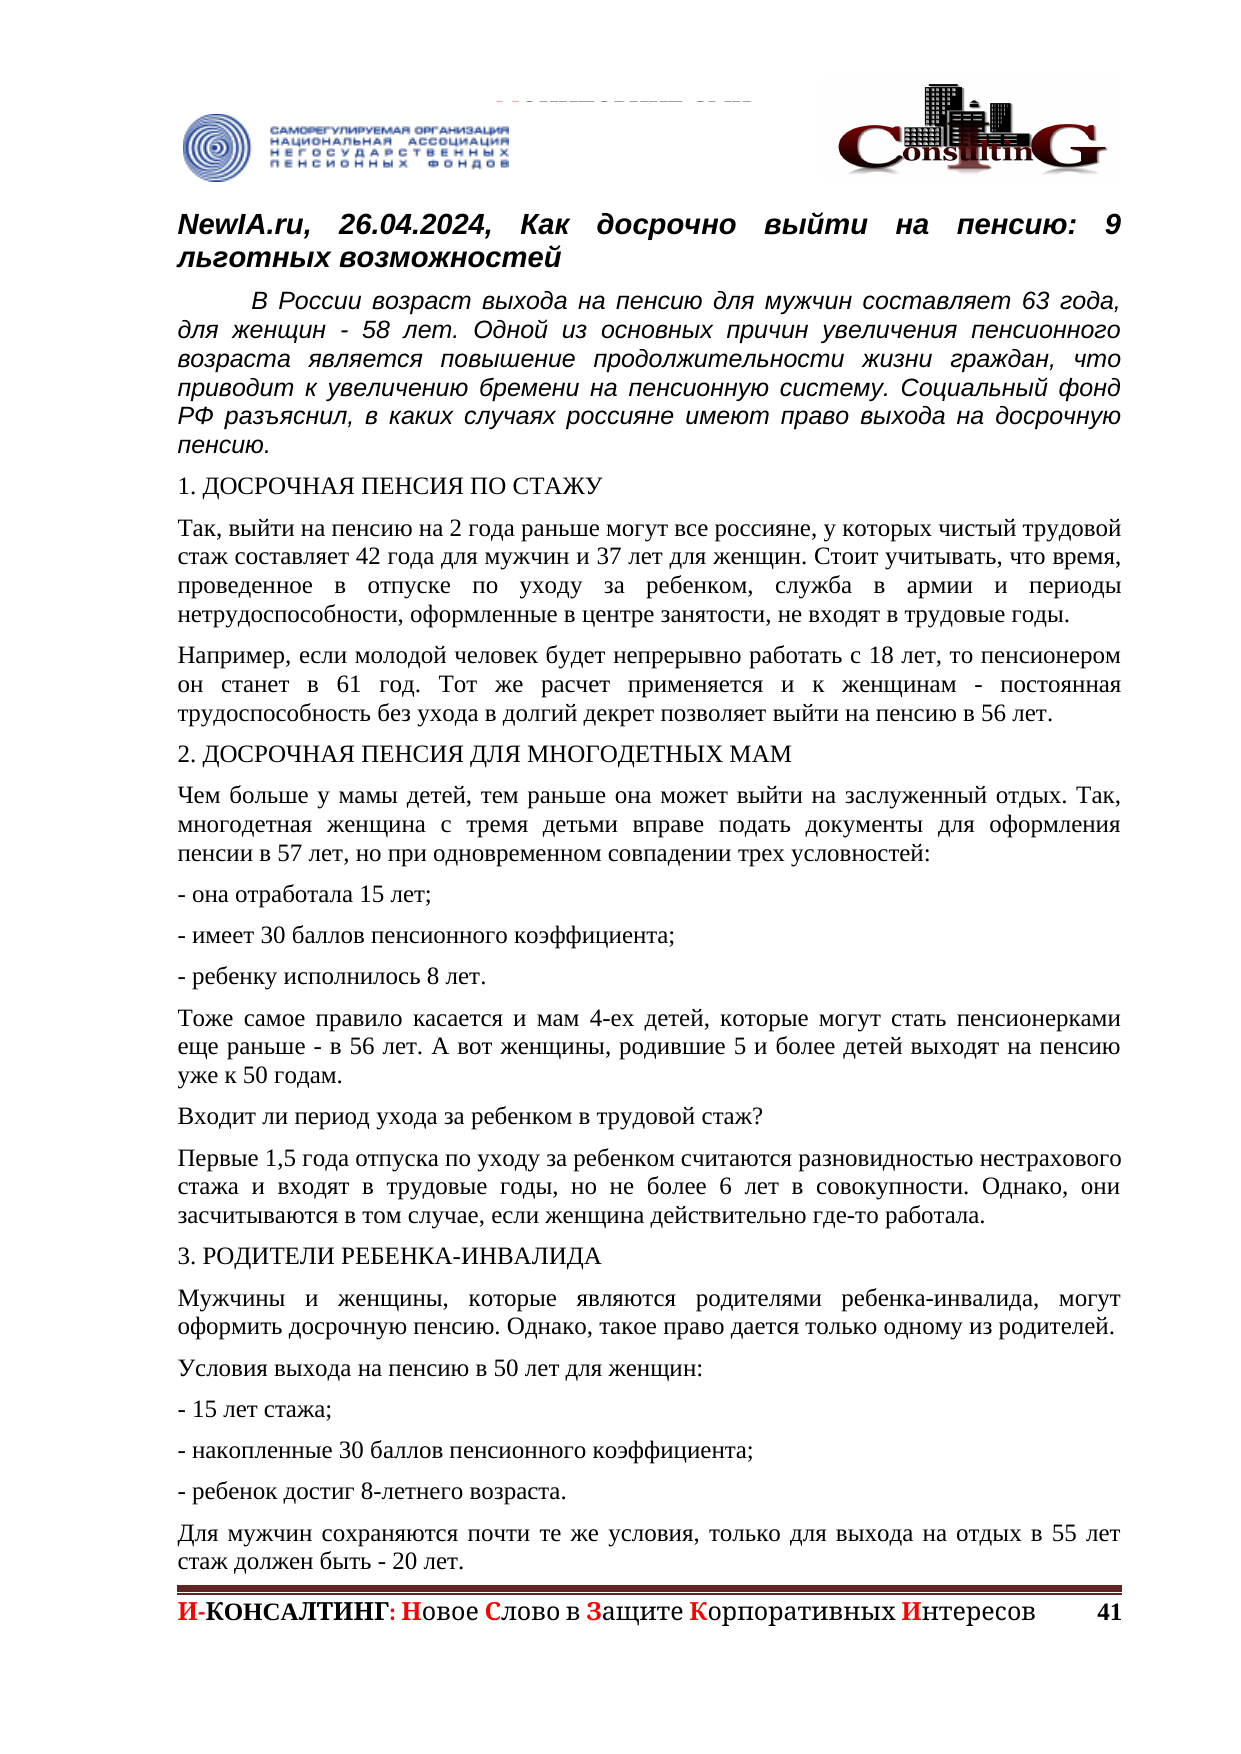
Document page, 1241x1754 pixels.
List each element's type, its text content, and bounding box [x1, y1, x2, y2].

text - накопленные 30 баллов пенсионного коэффициента; [177, 1435, 1122, 1464]
text Тоже самое правило касается и мам 4-ех детей, которые могут стать пенсионерками еще раньше - в 56 лет. А вот женщины, родившие 5 и более детей выходят на пенсию уже к 50 годам. [177, 1003, 1122, 1089]
text - она отработала 15 лет; [177, 879, 1122, 908]
text Мужчины и женщины, которые являются родителями ребенка-инвалида, могут оформить досрочную пенсию. Однако, такое право дается только одному из родителей. [177, 1283, 1122, 1340]
picture [183, 114, 509, 182]
text Для мужчин сохраняются почти те же условия, только для выхода на отдых в 55 лет стаж должен быть - 20 лет. [177, 1518, 1122, 1575]
text Входит ли период ухода за ребенком в трудовой стаж? [177, 1101, 1122, 1130]
text - 15 лет стажа; [177, 1394, 1122, 1423]
text Например, если молодой человек будет непрерывно работать с 18 лет, то пенсионером он станет в 61 год. Тот же расчет применяется и к женщинам - постоянная трудоспособность без ухода в долгий декрет позволяет выйти на пенсию в 56 лет. [177, 640, 1122, 726]
text 2. ДОСРОЧНАЯ ПЕНСИЯ ДЛЯ МНОГОДЕТНЫХ МАМ [177, 739, 1122, 768]
text 1. ДОСРОЧНАЯ ПЕНСИЯ ПО СТАЖУ [177, 471, 1122, 500]
subtitle NewIA.ru, 26.04.2024, Как досрочно выйти на пенсию: 9 льготных возможностей [177, 207, 1122, 274]
text Чем больше у мамы детей, тем раньше она может выйти на заслуженный отдых. Так, многодетная женщина с тремя детьми вправе подать документы для оформления пенсии в 57 лет, но при одновременном совпадении трех условностей: [177, 780, 1122, 866]
text - ребенку исполнилось 8 лет. [177, 961, 1122, 990]
text Условия выхода на пенсию в 50 лет для женщин: [177, 1353, 1122, 1381]
text - имеет 30 баллов пенсионного коэффициента; [177, 920, 1122, 949]
text - ребенок достиг 8-летнего возраста. [177, 1476, 1122, 1505]
text Так, выйти на пенсию на 2 года раньше могут все россияне, у которых чистый трудовой стаж составляет 42 года для мужчин и 37 лет для женщин. Стоит учитывать, что время, проведенное в отпуске по уходу за ребенком, служба в армии и периоды нетрудоспособности, оформленные в центре занятости, не входят в трудовые годы. [177, 513, 1122, 628]
text Первые 1,5 года отпуска по уходу за ребенком считаются разновидностью нестрахового стажа и входят в трудовые годы, но не более 6 лет в совокупности. Однако, они засчитываются в том случае, если женщина действительно где-то работала. [177, 1143, 1122, 1229]
text 3. РОДИТЕЛИ РЕБЕНКА-ИНВАЛИДА [177, 1241, 1122, 1270]
subtitle В России возраст выхода на пенсию для мужчин составляет 63 года, для женщин - 58 лет. Одной из основных причин увеличения пенсионного возраста является повышение продолжительности жизни граждан, что приводит к увеличению бремени на пенсионную систему. Социальный фонд РФ разъяснил, в каких случаях россияне имеют право выхода на досрочную пенсию. [177, 286, 1122, 459]
picture [821, 73, 1122, 182]
